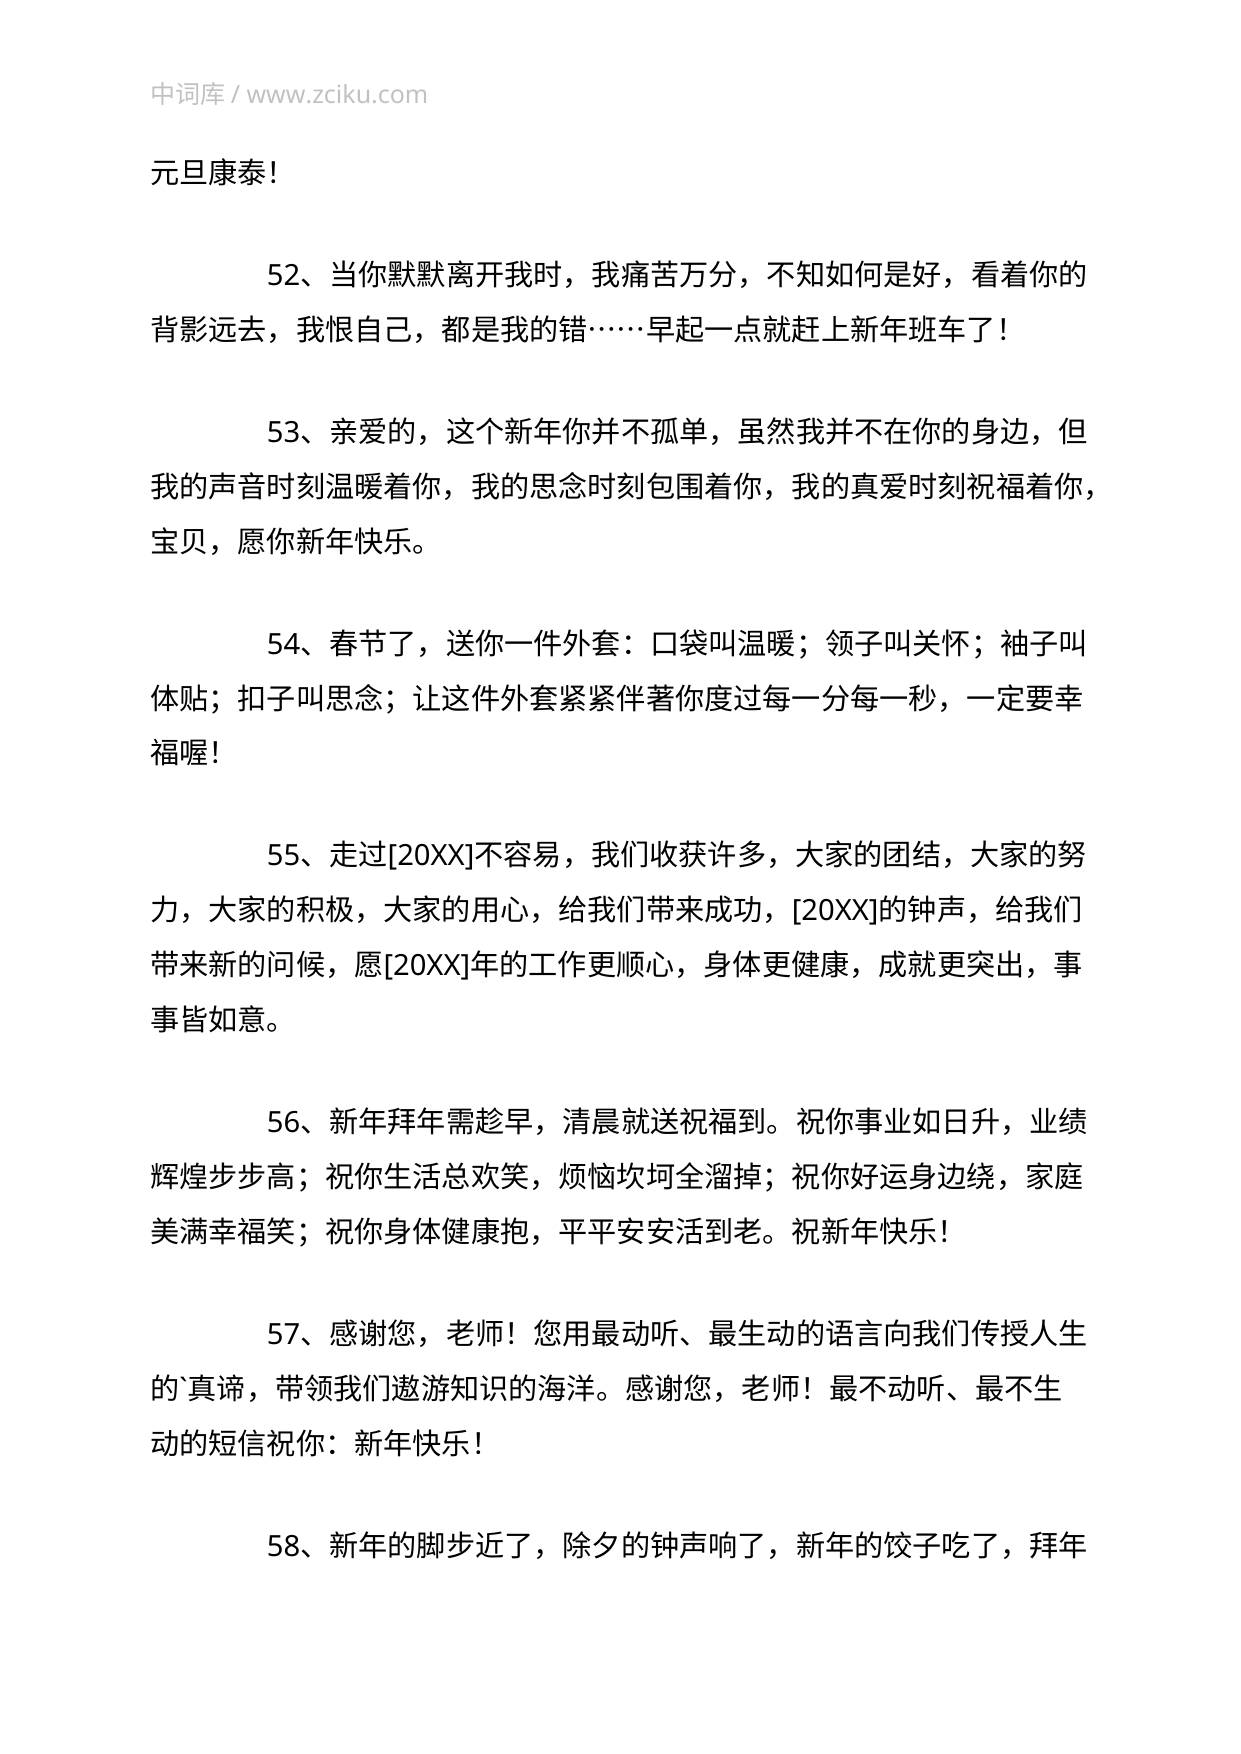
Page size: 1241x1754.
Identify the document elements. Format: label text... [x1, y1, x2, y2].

text 56、新年拜年需趁早，清晨就送祝福到。祝你事业如日升，业绩辉煌步步高；祝你生活总欢笑，烦恼坎坷全溜掉；祝你好运身边绕，家庭美满幸福笑；祝你身体健康抱，平平安安活到老。祝新年快乐！ [150, 1099, 1090, 1251]
text 57、感谢您，老师！您用最动听、最生动的语言向我们传授人生的`真谛，带领我们遨游知识的海洋。感谢您，老师！最不动听、最不生动的短信祝你：新年快乐！ [150, 1310, 1090, 1463]
text 53、亲爱的，这个新年你并不孤单，虽然我并不在你的身边，但我的声音时刻温暖着你，我的思念时刻包围着你，我的真爱时刻祝福着你，宝贝，愿你新年快乐。 [150, 408, 1090, 561]
text 52、当你默默离开我时，我痛苦万分，不知如何是好，看着你的背影远去，我恨自己，都是我的错……早起一点就赶上新年班车了！ [150, 252, 1090, 349]
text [150, 1522, 1090, 1564]
text 54、春节了，送你一件外套：口袋叫温暖；领子叫关怀；袖子叫体贴；扣子叫思念；让这件外套紧紧伴著你度过每一分每一秒，一定要幸福喔！ [150, 620, 1090, 772]
text 55、走过[20XX]不容易，我们收获许多，大家的团结，大家的努力，大家的积极，大家的用心，给我们带来成功，[20XX]的钟声，给我们带来新的问候，愿[20XX]年的工作更顺心，身体更健康，成就更突出，事事皆如意。 [150, 832, 1090, 1039]
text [150, 150, 1090, 192]
